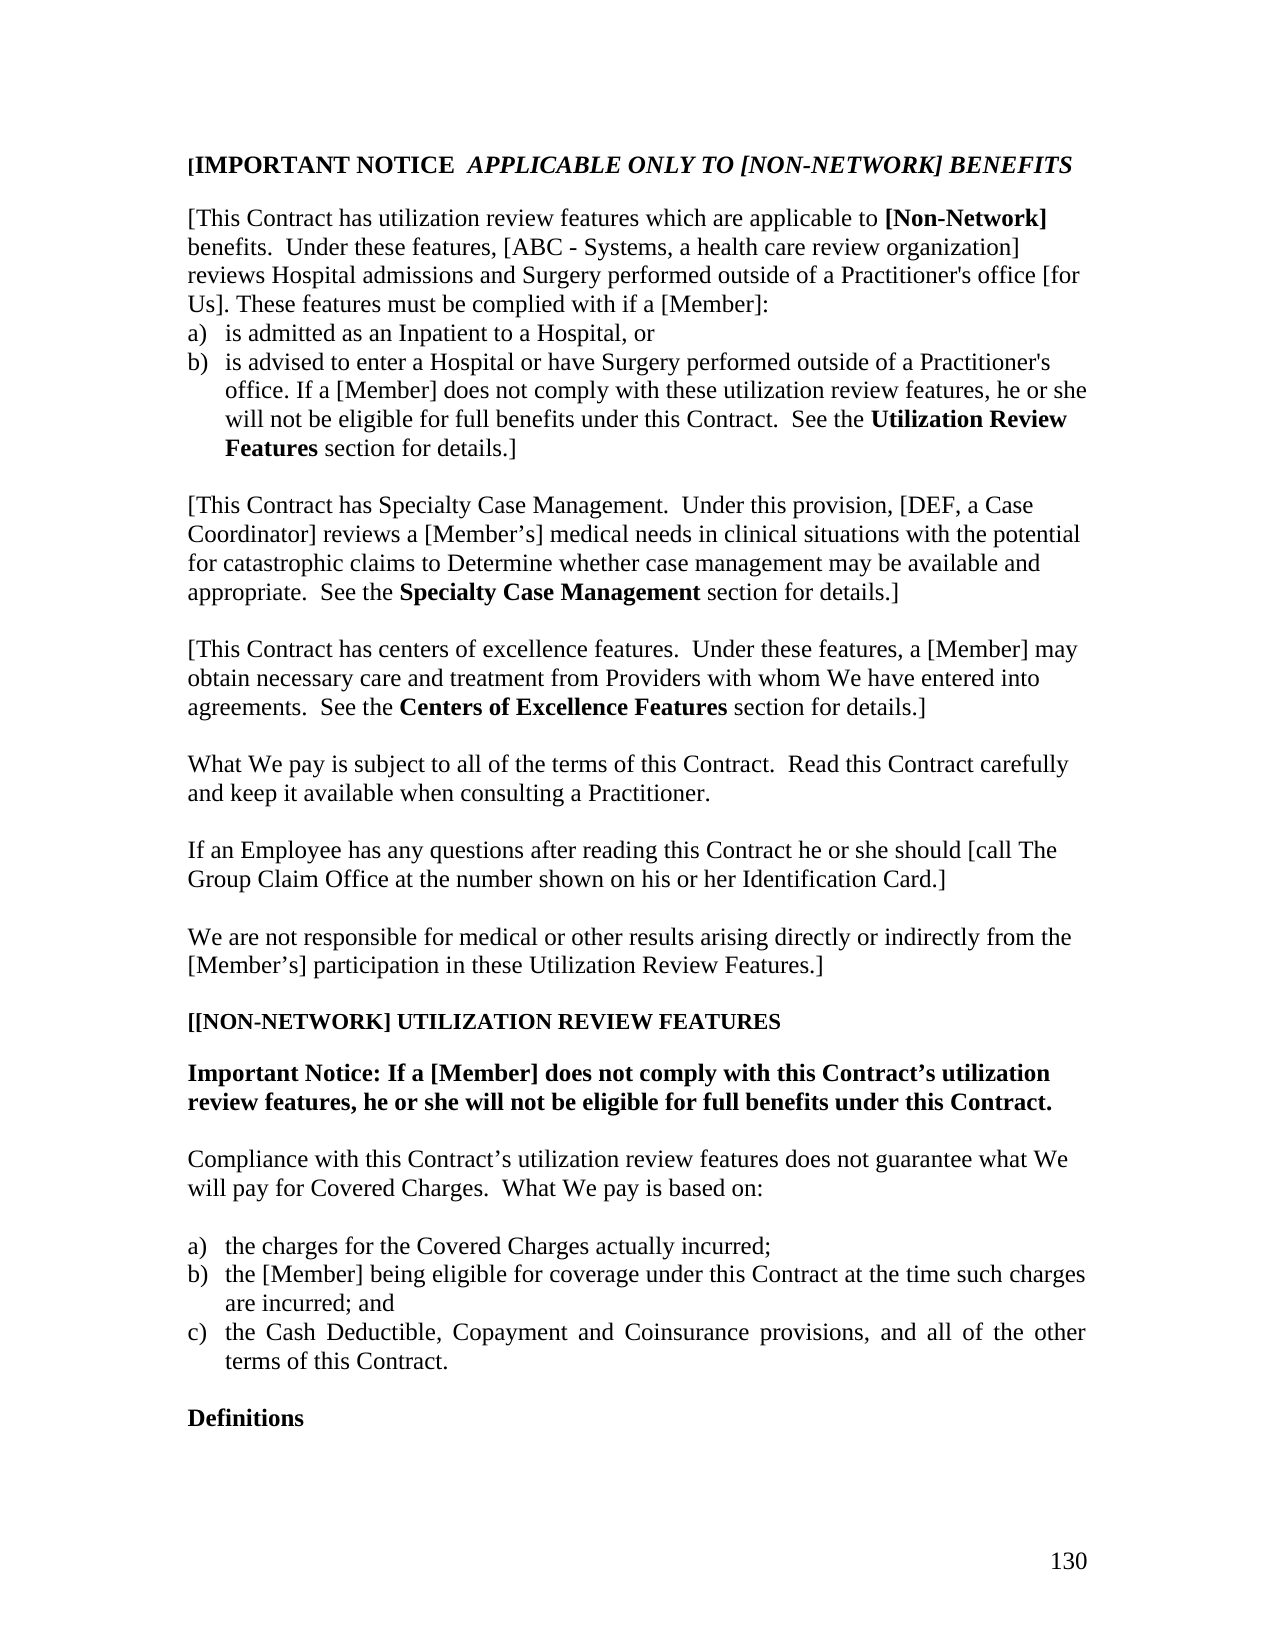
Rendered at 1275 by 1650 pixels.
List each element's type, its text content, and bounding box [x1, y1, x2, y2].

list is admitted as an Inpatient to a Hospital, or [187, 318, 1087, 347]
text Compliance with this Contract’s utilization review features does not guarantee what We will pay for Covered Charges. What We pay is based on: [187, 1144, 1087, 1202]
text [IMPORTANT NOTICE APPLICABLE ONLY TO [NON-NETWORK] BENEFITS [187, 150, 1087, 179]
text If an Employee has any questions after reading this Contract he or she should [call The Group Claim Office at the number shown on his or her Identification Card.] [187, 835, 1087, 893]
text We are not responsible for medical or other results arising directly or indirectly from the [Member’s] participation in these Utilization Review Features.] [187, 922, 1087, 979]
list the charges for the Covered Charges actually incurred; [187, 1231, 1087, 1259]
list is advised to enter a Hospital or have Surgery performed outside of a Practitioner's office. If a [Member] does not comply with these utilization review features, he or she will not be eligible for full benefits under this Contract. See the Utilization Review Features section for details.] [187, 347, 1087, 462]
text What We pay is subject to all of the terms of this Contract. Read this Contract carefully and keep it available when consulting a Practitioner. [187, 749, 1087, 807]
list the [Member] being eligible for coverage under this Contract at the time such charges are incurred; and [187, 1259, 1087, 1317]
text [[NON-NETWORK] UTILIZATION REVIEW FEATURES [187, 1008, 1087, 1034]
text [This Contract has centers of excellence features. Under these features, a [Member] may obtain necessary care and treatment from Providers with whom We have entered into agreements. See the Centers of Excellence Features section for details.] [187, 634, 1087, 720]
text [This Contract has Specialty Case Management. Under this provision, [DEF, a Case Coordinator] reviews a [Member’s] medical needs in clinical situations with the potential for catastrophic claims to Determine whether case management may be available and appropriate. See the Specialty Case Management section for details.] [187, 490, 1087, 605]
text [This Contract has utilization review features which are applicable to [Non-Network] benefits. Under these features, [ABC - Systems, a health care review organization] reviews Hospital admissions and Surgery performed outside of a Practitioner's office [for Us]. These features must be complied with if a [Member]: [187, 203, 1087, 318]
text Definitions [187, 1403, 1087, 1432]
text Important Notice: If a [Member] does not comply with this Contract’s utilization review features, he or she will not be eligible for full benefits under this Contract. [187, 1058, 1087, 1116]
list the Cash Deductible, Copayment and Coinsurance provisions, and all of the other terms of this Contract. [187, 1317, 1087, 1374]
